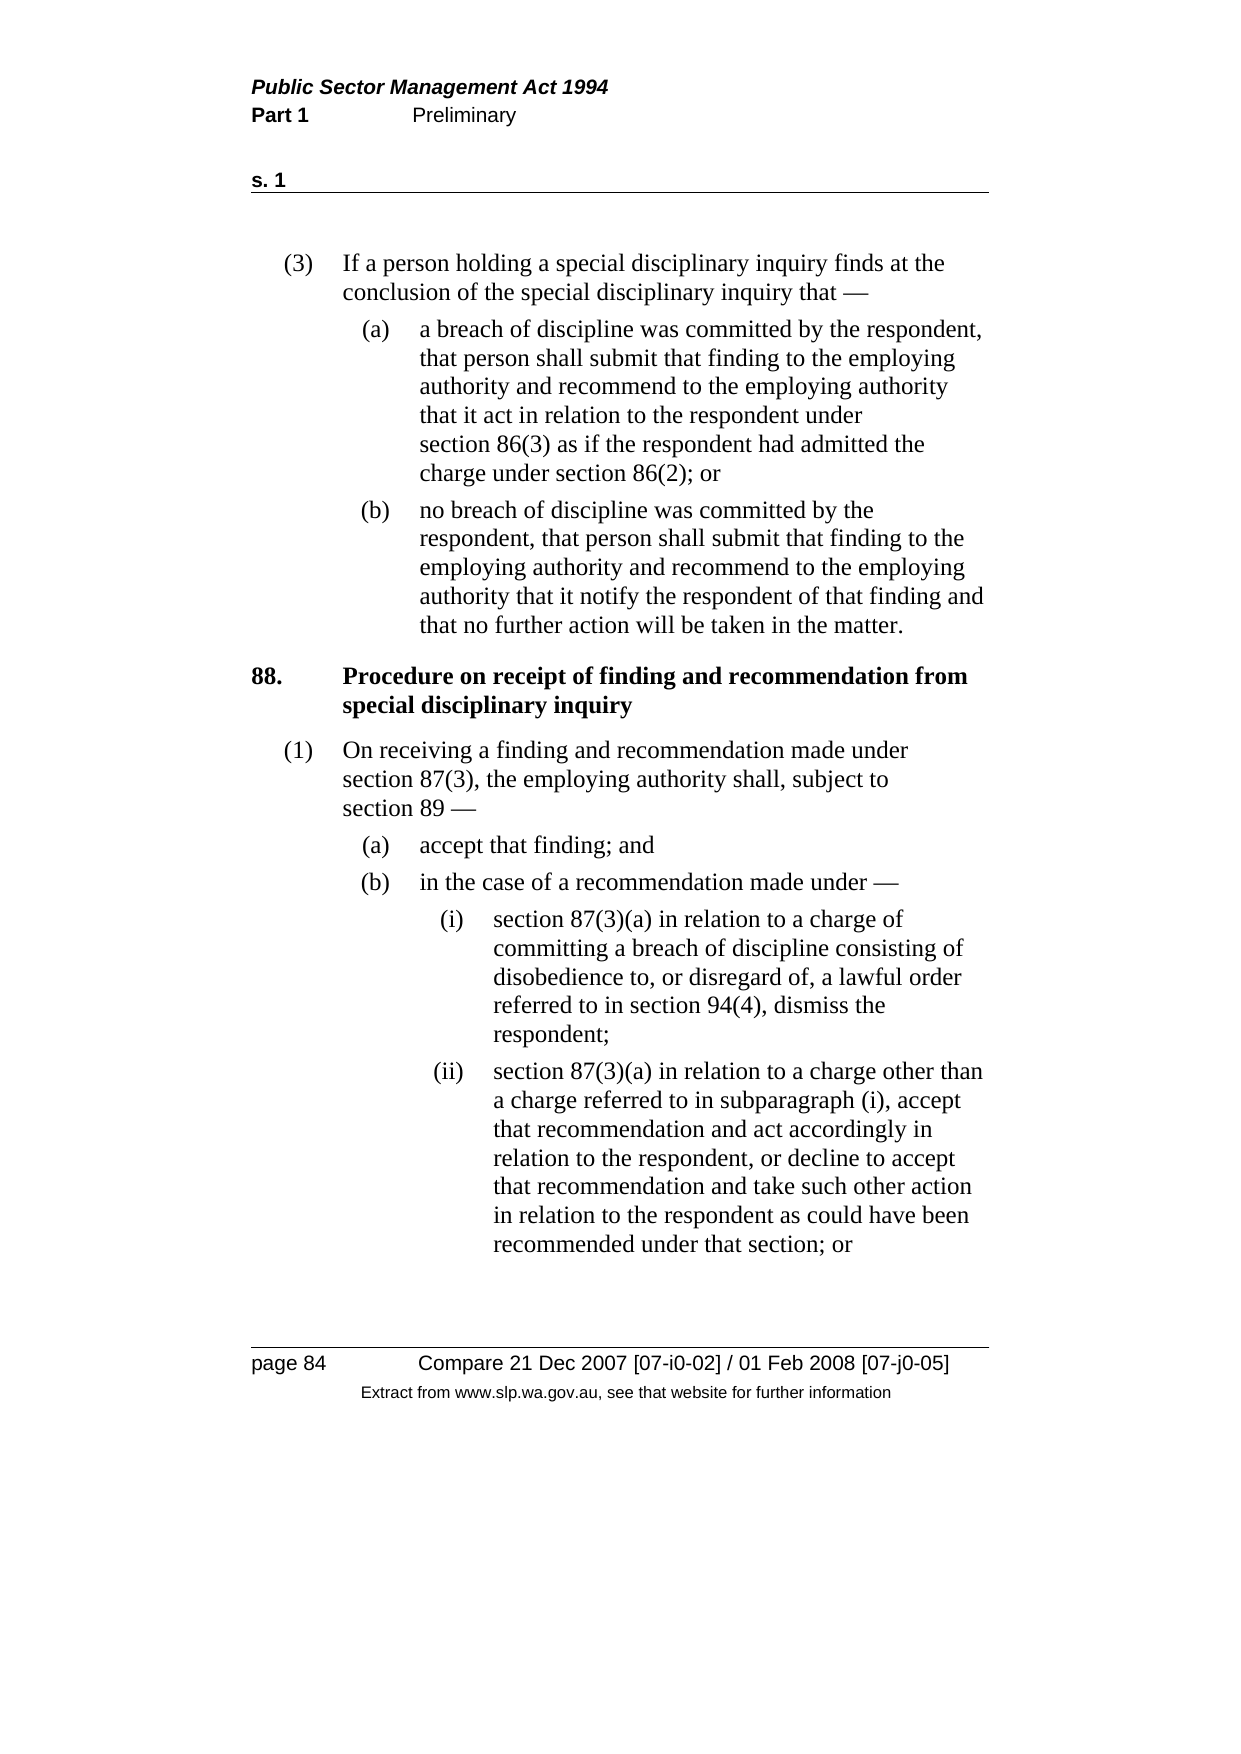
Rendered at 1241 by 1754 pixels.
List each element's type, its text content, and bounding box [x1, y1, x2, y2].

text (ii) section 87(3)(a) in relation to a charge other than a charge referred to in subparagraph (i), accept that recommendation and act accordingly in relation to the respondent, or decline to accept that recommendation and take such other action in relation to the respondent as could have been recommended under that section; or [251, 1056, 989, 1258]
text (b) in the case of a recommendation made under — [251, 867, 989, 896]
subtitle 88. Procedure on receipt of finding and recommendation from special disciplinary inquiry [251, 661, 989, 719]
text (a) a breach of discipline was committed by the respondent, that person shall submit that finding to the employing authority and recommend to the employing authority that it act in relation to the respondent under section 86(3) as if the respondent had admitted the charge under section 86(2); or [251, 314, 989, 486]
text (b) no breach of discipline was committed by the respondent, that person shall submit that finding to the employing authority and recommend to the employing authority that it notify the respondent of that finding and that no further action will be taken in the matter. [251, 495, 989, 638]
text (3) If a person holding a special disciplinary inquiry finds at the conclusion of the special disciplinary inquiry that — [251, 248, 989, 306]
text (1) On receiving a finding and recommendation made under section 87(3), the employing authority shall, subject to section 89 — [251, 736, 989, 822]
text (a) accept that finding; and [251, 830, 989, 859]
text (i) section 87(3)(a) in relation to a charge of committing a breach of discipline consisting of disobedience to, or disregard of, a lawful order referred to in section 94(4), dismiss the respondent; [251, 904, 989, 1048]
